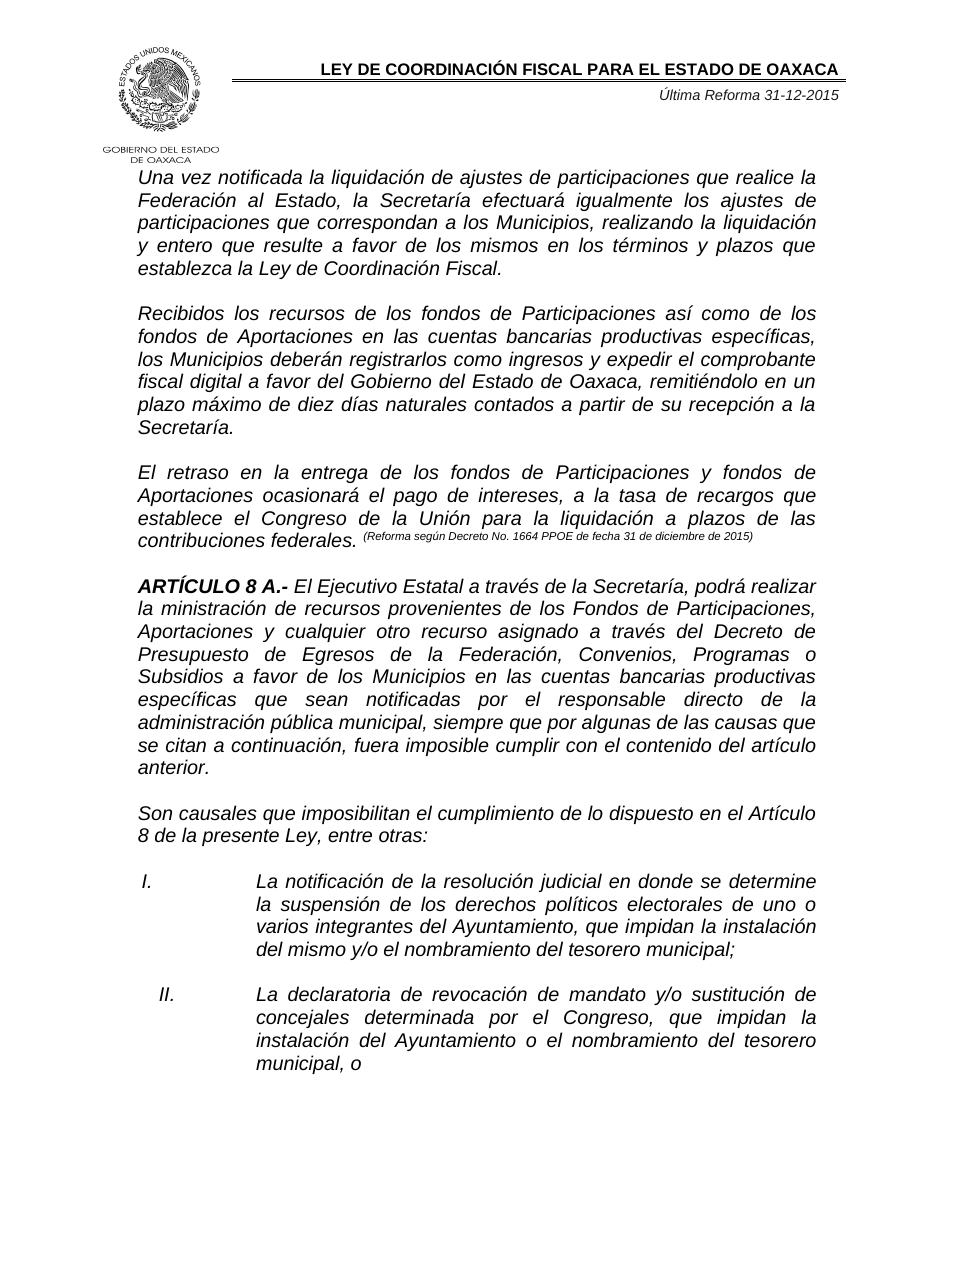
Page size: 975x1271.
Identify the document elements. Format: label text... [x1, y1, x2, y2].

list La notificación de la resolución judicial en donde se determine la suspensión de los derechos políticos electorales de uno o varios integrantes del Ayuntamiento, que impidan la instalación del mismo y/o el nombramiento del tesorero municipal; [152, 870, 817, 961]
text El retraso en la entrega de los fondos de Participaciones y fondos de Aportaciones ocasionará el pago de intereses, a la tasa de recargos que establece el Congreso de la Unión para la liquidación a plazos de las contribuciones federales. (Reforma según Decreto No. 1664 PPOE de fecha 31 de diciembre de 2015) [138, 461, 817, 552]
text ARTÍCULO 8 A.- El Ejecutivo Estatal a través de la Secretaría, podrá realizar la ministración de recursos provenientes de los Fondos de Participaciones, Aportaciones y cualquier otro recurso asignado a través del Decreto de Presupuesto de Egresos de la Federación, Convenios, Programas o Subsidios a favor de los Municipios en las cuentas bancarias productivas específicas que sean notificadas por el responsable directo de la administración pública municipal, siempre que por algunas de las causas que se citan a continuación, fuera imposible cumplir con el contenido del artículo anterior. [138, 574, 817, 779]
text Una vez notificada la liquidación de ajustes de participaciones que realice la Federación al Estado, la Secretaría efectuará igualmente los ajustes de participaciones que correspondan a los Municipios, realizando la liquidación y entero que resulte a favor de los mismos en los términos y plazos que establezca la Ley de Coordinación Fiscal. [138, 166, 817, 279]
text Recibidos los recursos de los fondos de Participaciones así como de los fondos de Aportaciones en las cuentas bancarias productivas específicas, los Municipios deberán registrarlos como ingresos y expedir el comprobante fiscal digital a favor del Gobierno del Estado de Oaxaca, remitiéndolo en un plazo máximo de diez días naturales contados a partir de su recepción a la Secretaría. [138, 302, 817, 438]
text Son causales que imposibilitan el cumplimiento de lo dispuesto en el Artículo 8 de la presente Ley, entre otras: [138, 802, 817, 847]
list La declaratoria de revocación de mandato y/o sustitución de concejales determinada por el Congreso, que impidan la instalación del Ayuntamiento o el nombramiento del tesorero municipal, o [175, 983, 817, 1074]
picture [100, 44, 222, 166]
